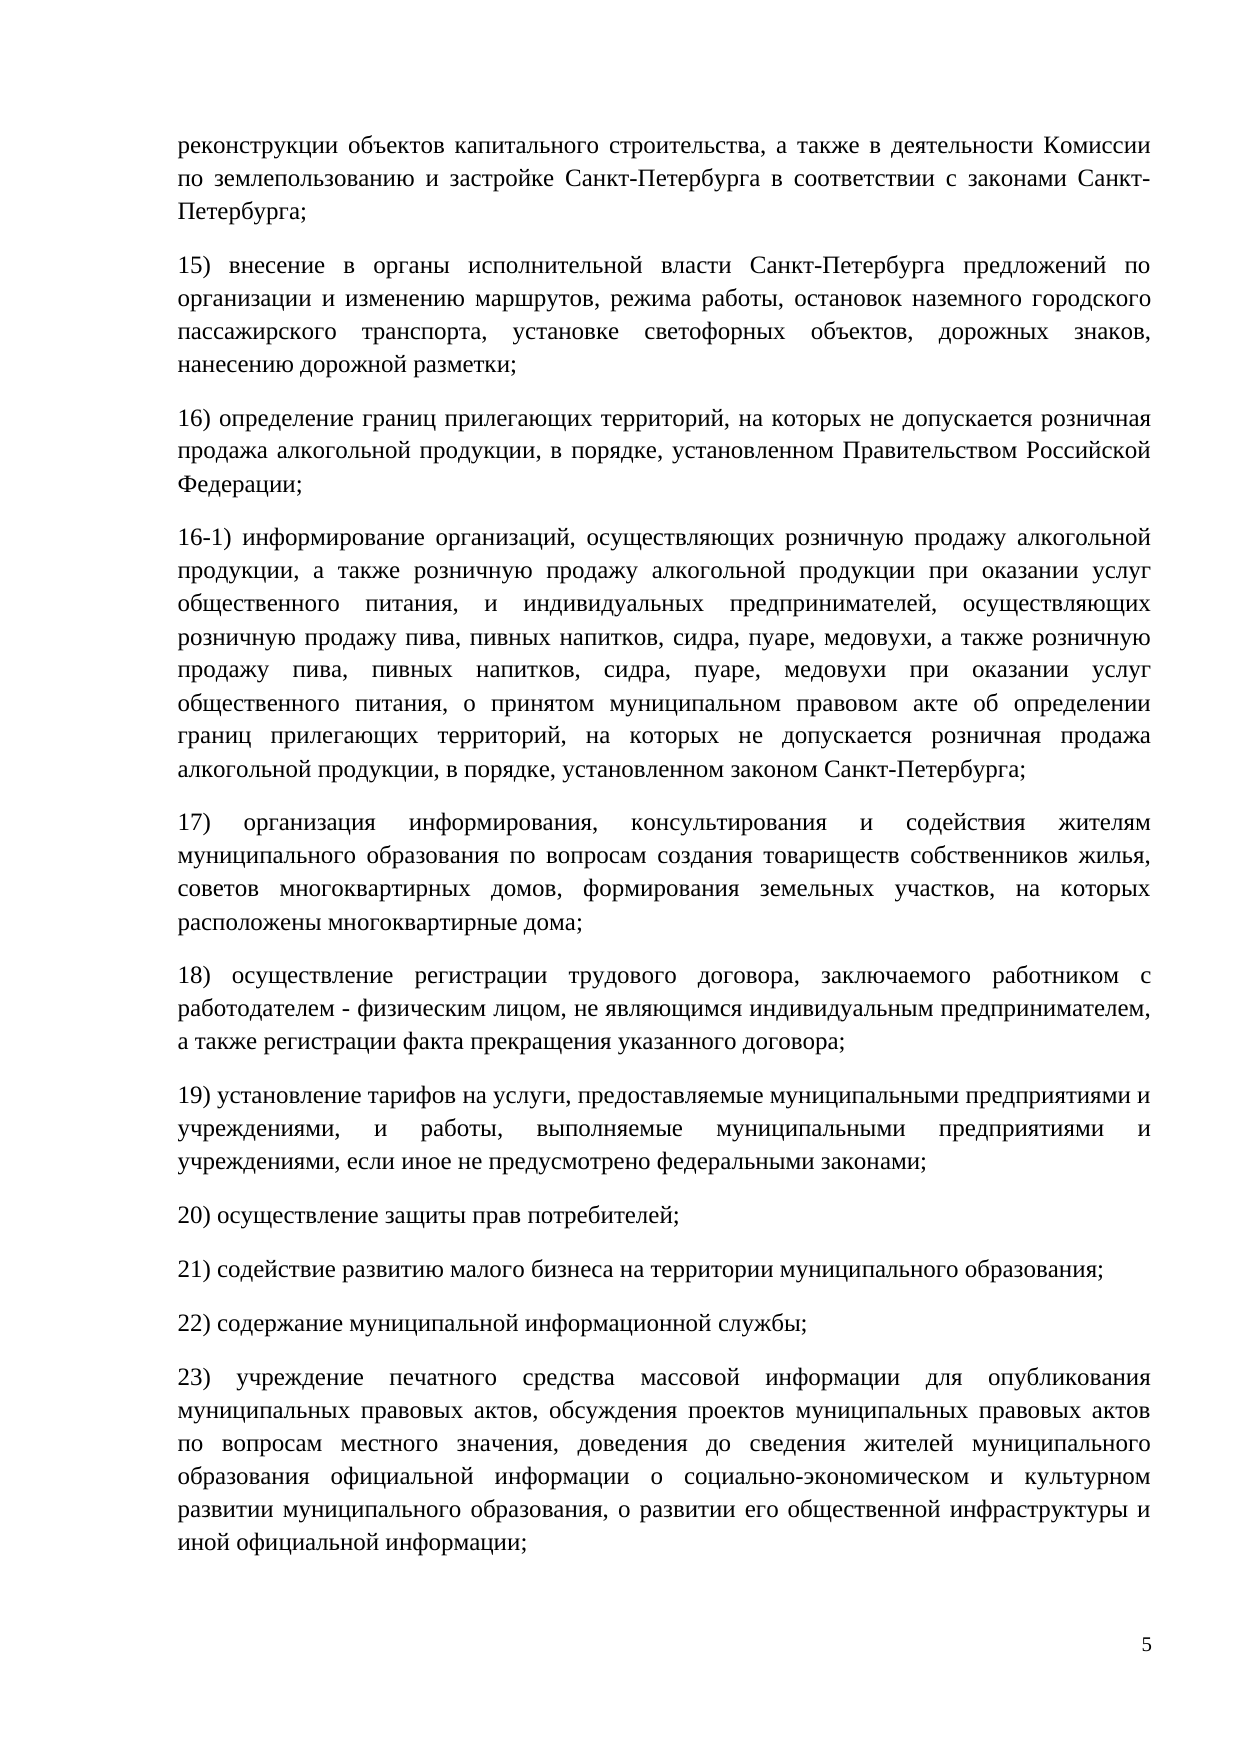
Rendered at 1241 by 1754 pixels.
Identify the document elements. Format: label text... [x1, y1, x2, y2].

text 16-1) информирование организаций, осуществляющих розничную продажу алкогольной продукции, а также розничную продажу алкогольной продукции при оказании услуг общественного питания, и индивидуальных предпринимателей, осуществляющих розничную продажу пива, пивных напитков, сидра, пуаре, медовухи, а также розничную продажу пива, пивных напитков, сидра, пуаре, медовухи при оказании услуг общественного питания, о принятом муниципальном правовом акте об определении границ прилегающих территорий, на которых не допускается розничная продажа алкогольной продукции, в порядке, установленном законом Санкт-Петербурга; [177, 522, 1152, 782]
text 18) осуществление регистрации трудового договора, заключаемого работником с работодателем - физическим лицом, не являющимся индивидуальным предпринимателем, а также регистрации факта прекращения указанного договора; [177, 960, 1152, 1055]
text 21) содействие развитию малого бизнеса на территории муниципального образования; [177, 1254, 1152, 1283]
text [177, 130, 1152, 224]
text 23) учреждение печатного средства массовой информации для опубликования муниципальных правовых актов, обсуждения проектов муниципальных правовых актов по вопросам местного значения, доведения до сведения жителей муниципального образования официальной информации о социально-экономическом и культурном развитии муниципального образования, о развитии его общественной инфраструктуры и иной официальной информации; [177, 1362, 1152, 1556]
text 16) определение границ прилегающих территорий, на которых не допускается розничная продажа алкогольной продукции, в порядке, установленном Правительством Российской Федерации; [177, 403, 1152, 497]
text 15) внесение в органы исполнительной власти Санкт-Петербурга предложений по организации и изменению маршрутов, режима работы, остановок наземного городского пассажирского транспорта, установке светофорных объектов, дорожных знаков, нанесению дорожной разметки; [177, 250, 1152, 377]
text 19) установление тарифов на услуги, предоставляемые муниципальными предприятиями и учреждениями, и работы, выполняемые муниципальными предприятиями и учреждениями, если иное не предусмотрено федеральными законами; [177, 1080, 1152, 1175]
text 20) осуществление защиты прав потребителей; [177, 1200, 1152, 1229]
text 22) содержание муниципальной информационной службы; [177, 1308, 1152, 1337]
text 17) организация информирования, консультирования и содействия жителям муниципального образования по вопросам создания товариществ собственников жилья, советов многоквартирных домов, формирования земельных участков, на которых расположены многоквартирные дома; [177, 807, 1152, 935]
